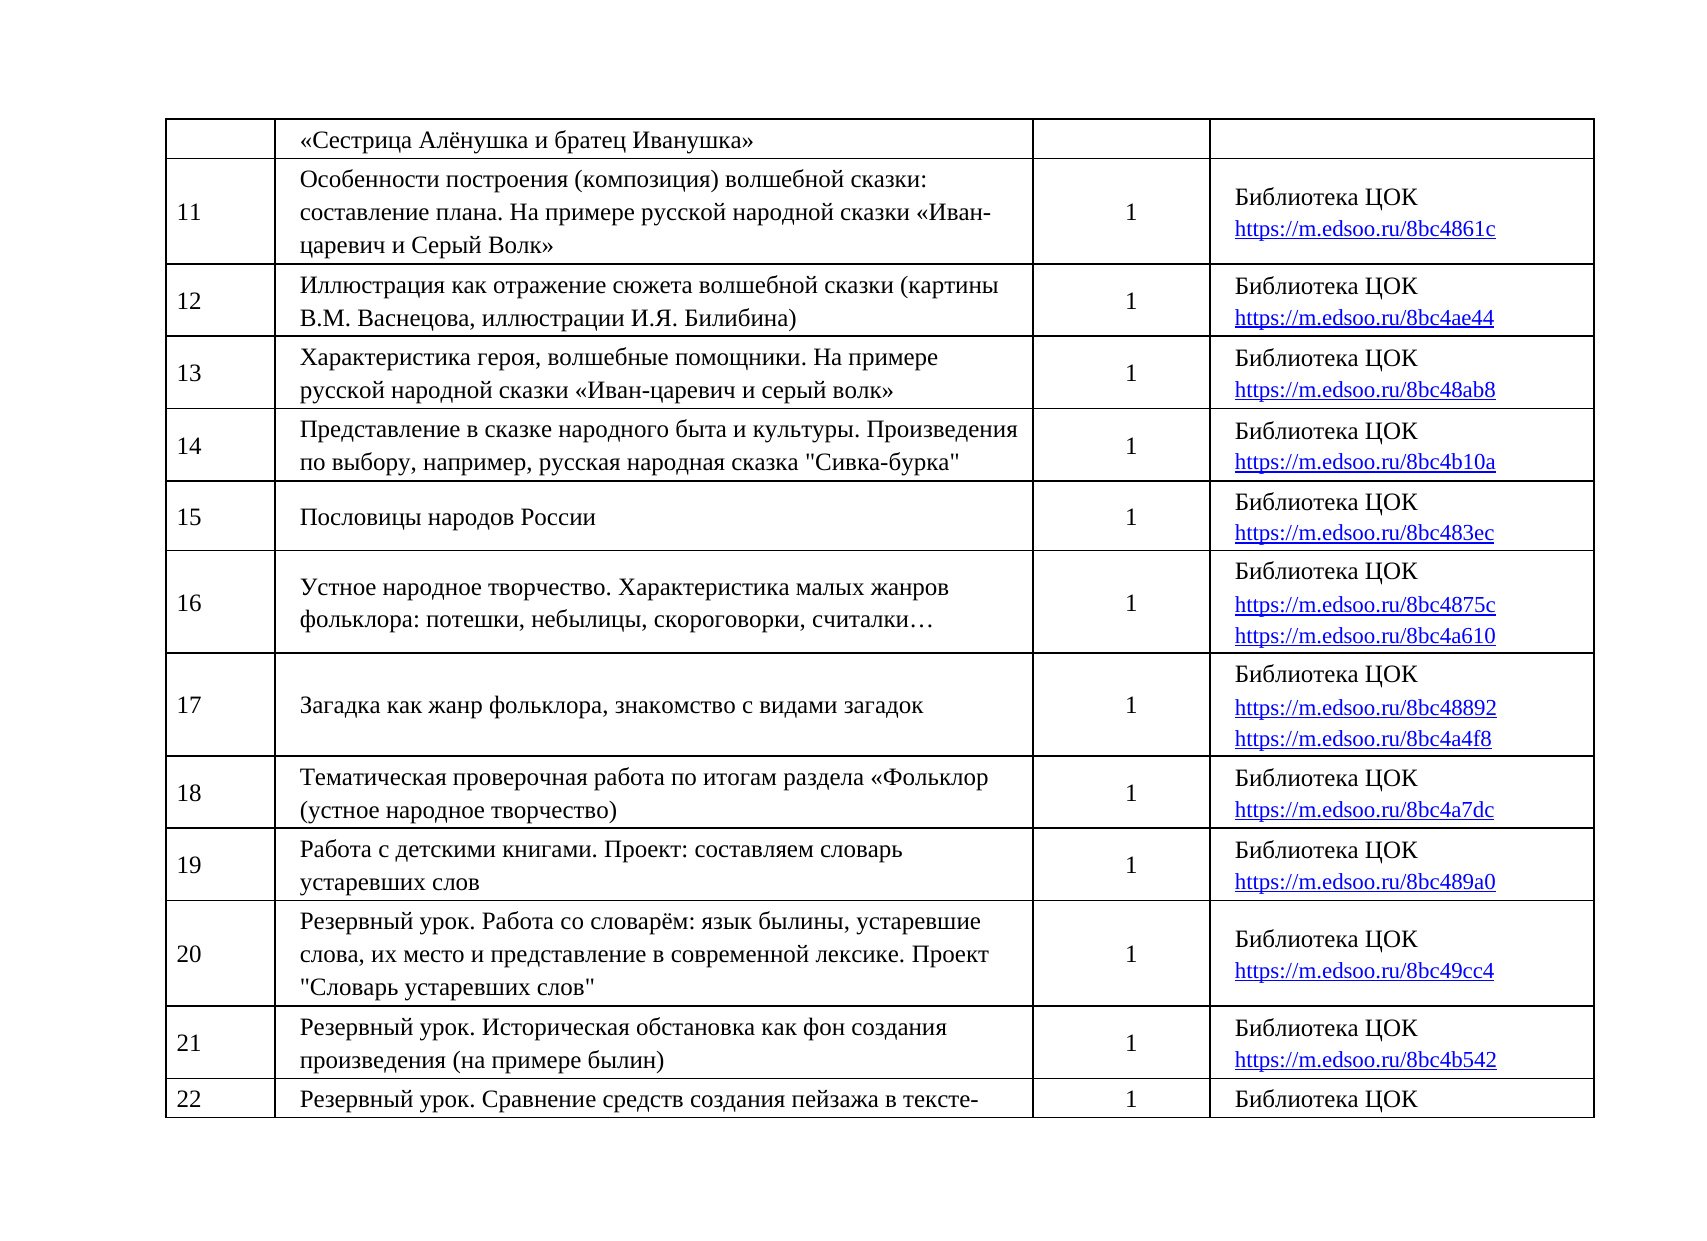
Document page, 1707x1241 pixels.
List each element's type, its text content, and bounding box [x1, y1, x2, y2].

table_cell Резервный урок. Историческая обстановка как фон создания произведения (на примере былин) [276, 1007, 1032, 1077]
table_cell 1 [1034, 551, 1209, 652]
table_cell Пословицы народов России [276, 482, 1032, 550]
table_cell Библиотека ЦОК https://m.edsoo.ru/8bc4ae44 [1211, 265, 1593, 335]
table_cell Библиотека ЦОК https://m.edsoo.ru/8bc4875c https://m.edsoo.ru/8bc4a610 [1211, 551, 1593, 652]
table_cell 11 [167, 159, 274, 263]
table_cell 22 [167, 1079, 274, 1117]
table_cell Библиотека ЦОК https://m.edsoo.ru/8bc48ab8 [1211, 337, 1593, 408]
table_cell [276, 1079, 1032, 1117]
table_cell 1 [1034, 1007, 1209, 1077]
table_cell Библиотека ЦОК https://m.edsoo.ru/8bc49cc4 [1211, 901, 1593, 1005]
table_cell 1 [1034, 1079, 1209, 1117]
table_cell [1211, 120, 1593, 157]
table_cell 18 [167, 757, 274, 827]
table_cell 15 [167, 482, 274, 550]
table_cell 10 [167, 120, 274, 157]
table_cell Библиотека ЦОК https://m.edsoo.ru/8bc489a0 [1211, 829, 1593, 900]
table_cell 1 [1034, 829, 1209, 900]
table_cell Библиотека ЦОК https://m.edsoo.ru/8bc483ec [1211, 482, 1593, 550]
table_cell Загадка как жанр фольклора, знакомство с видами загадок [276, 654, 1032, 755]
table_cell 1 [1034, 654, 1209, 755]
table_cell 1 [1034, 901, 1209, 1005]
table_cell Библиотека ЦОК https://m.edsoo.ru/8bc48892 https://m.edsoo.ru/8bc4a4f8 [1211, 654, 1593, 755]
table_cell 13 [167, 337, 274, 408]
table_cell 19 [167, 829, 274, 900]
table_cell Библиотека ЦОК https://m.edsoo.ru/8bc4a7dc [1211, 757, 1593, 827]
table_cell Работа с детскими книгами. Проект: составляем словарь устаревших слов [276, 829, 1032, 900]
table_cell Библиотека ЦОК https://m.edsoo.ru/8bc4861c [1211, 159, 1593, 263]
table_cell Представление в сказке народного быта и культуры. Произведения по выбору, например, русская народная сказка "Сивка-бурка" [276, 409, 1032, 480]
table_cell Тематическая проверочная работа по итогам раздела «Фольклор (устное народное творчество) [276, 757, 1032, 827]
table_cell Резервный урок. Работа со словарём: язык былины, устаревшие слова, их место и представление в современной лексике. Проект "Словарь устаревших слов" [276, 901, 1032, 1005]
table_cell 1 [1034, 265, 1209, 335]
table_cell 1 [1034, 159, 1209, 263]
table_cell 21 [167, 1007, 274, 1077]
table_cell 20 [167, 901, 274, 1005]
table_cell 14 [167, 409, 274, 480]
table_cell 12 [167, 265, 274, 335]
table_cell 1 [1034, 757, 1209, 827]
table_cell Особенности построения (композиция) волшебной сказки: составление плана. На примере русской народной сказки «Иван-царевич и Серый Волк» [276, 159, 1032, 263]
table_cell 1 [1034, 337, 1209, 408]
table_cell Иллюстрация как отражение сюжета волшебной сказки (картины В.М. Васнецова, иллюстрации И.Я. Билибина) [276, 265, 1032, 335]
table_cell Характеристика героя, волшебные помощники. На примере русской народной сказки «Иван-царевич и серый волк» [276, 337, 1032, 408]
table_cell Устное народное творчество. Характеристика малых жанров фольклора: потешки, небылицы, скороговорки, считалки… [276, 551, 1032, 652]
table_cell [1211, 1079, 1593, 1117]
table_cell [276, 120, 1032, 157]
table_cell 17 [167, 654, 274, 755]
table_cell 1 [1034, 120, 1209, 157]
table_cell 1 [1034, 409, 1209, 480]
table_cell 16 [167, 551, 274, 652]
table_cell Библиотека ЦОК https://m.edsoo.ru/8bc4b542 [1211, 1007, 1593, 1077]
table_cell Библиотека ЦОК https://m.edsoo.ru/8bc4b10a [1211, 409, 1593, 480]
table_cell 1 [1034, 482, 1209, 550]
